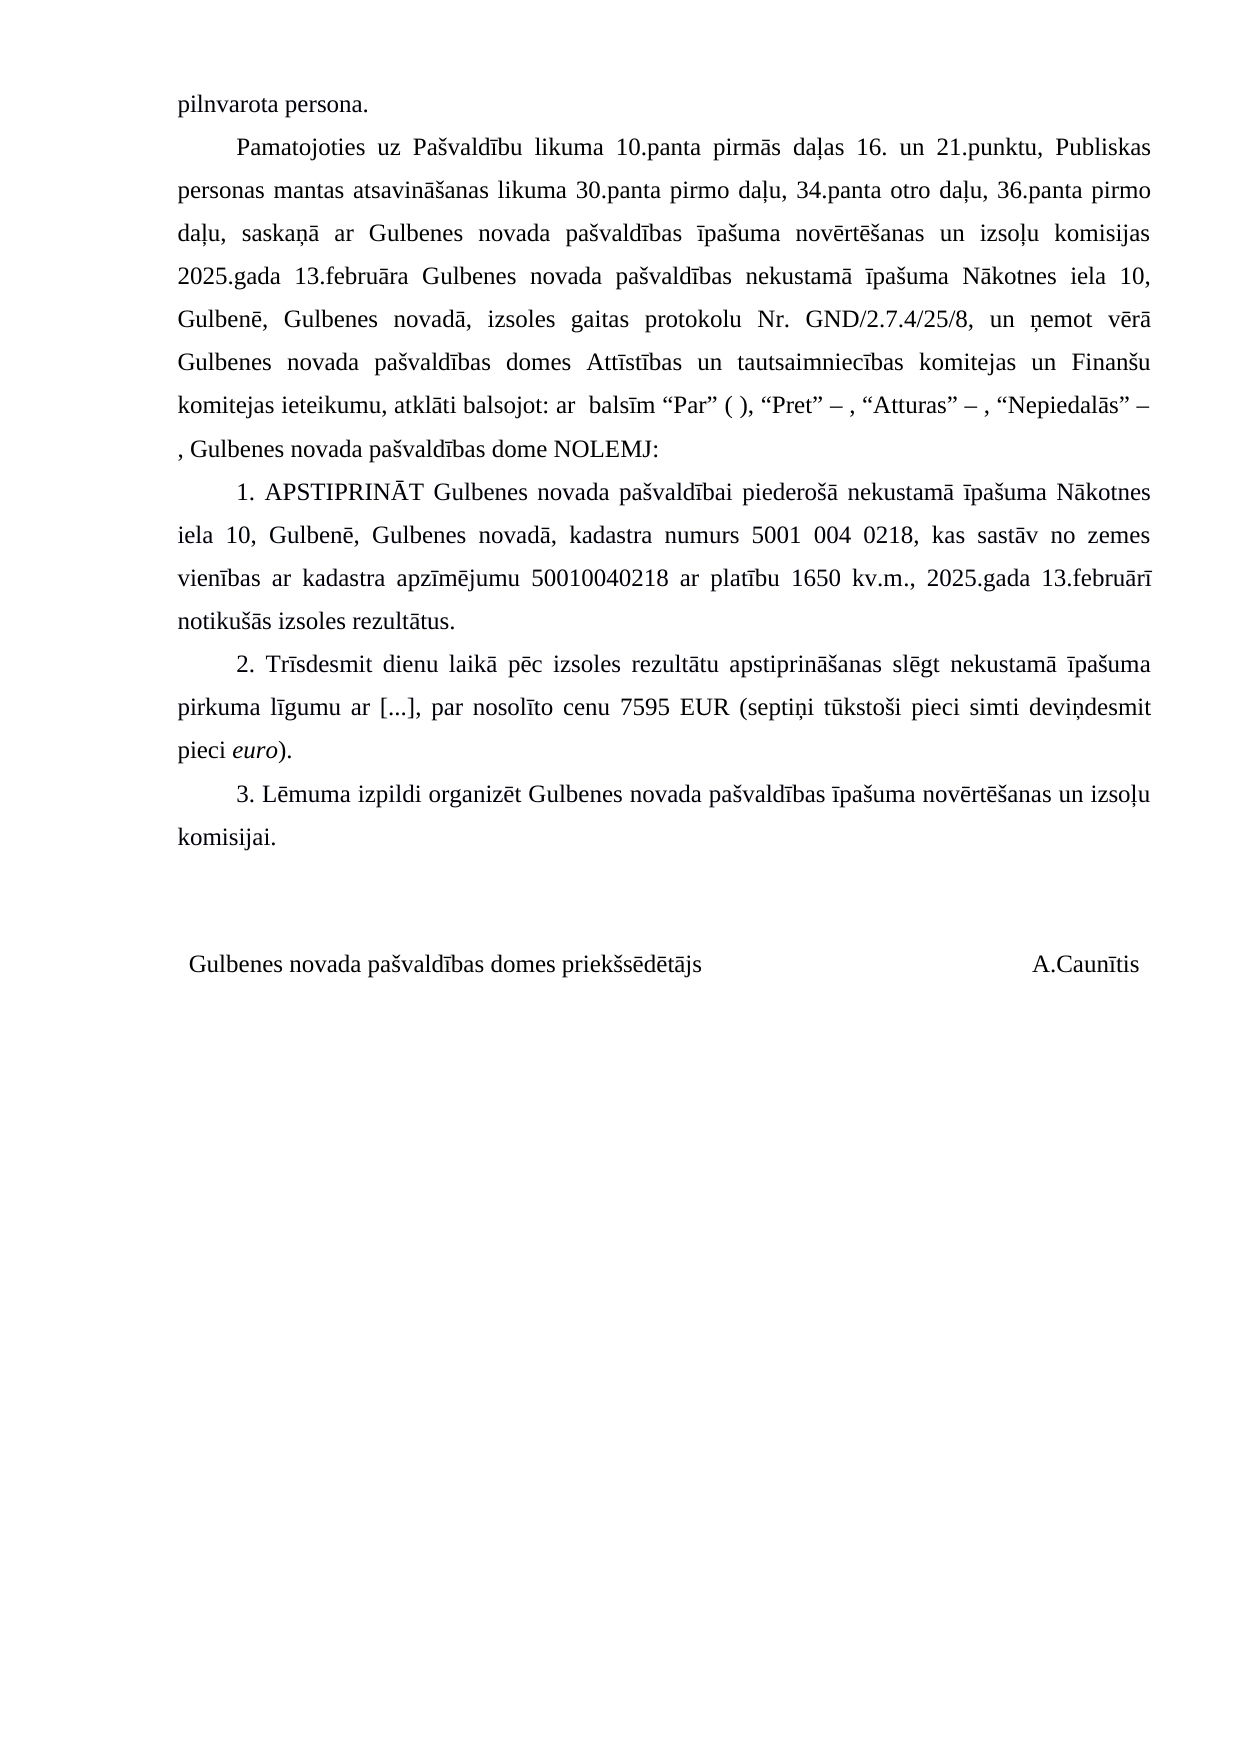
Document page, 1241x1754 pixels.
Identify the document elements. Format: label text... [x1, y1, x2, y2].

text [177, 89, 1152, 117]
text Pamatojoties uz Pašvaldību likuma 10.panta pirmās daļas 16. un 21.punktu, Publiskas personas mantas atsavināšanas likuma 30.panta pirmo daļu, 34.panta otro daļu, 36.panta pirmo daļu, saskaņā ar Gulbenes novada pašvaldības īpašuma novērtēšanas un izsoļu komisijas 2025.gada 13.februāra Gulbenes novada pašvaldības nekustamā īpašuma Nākotnes iela 10, Gulbenē, Gulbenes novadā, izsoles gaitas protokolu Nr. GND/2.7.4/25/8, un ņemot vērā Gulbenes novada pašvaldības domes Attīstības un tautsaimniecības komitejas un Finanšu komitejas ieteikumu, atklāti balsojot: ar balsīm “Par” ( ), “Pret” – , “Atturas” – , “Nepiedalās” – , Gulbenes novada pašvaldības dome NOLEMJ: [177, 132, 1152, 462]
table_header Gulbenes novada pašvaldības domes priekšsēdētājs [177, 949, 959, 991]
text 3. Lēmuma izpildi organizēt Gulbenes novada pašvaldības īpašuma novērtēšanas un izsoļu komisijai. [177, 779, 1152, 851]
table_header A.Caunītis [959, 949, 1151, 991]
text 1. APSTIPRINĀT Gulbenes novada pašvaldībai piederošā nekustamā īpašuma Nākotnes iela 10, Gulbenē, Gulbenes novadā, kadastra numurs 5001 004 0218, kas sastāv no zemes vienības ar kadastra apzīmējumu 50010040218 ar platību 1650 kv.m., 2025.gada 13.februārī notikušās izsoles rezultātus. [177, 477, 1152, 635]
text 2. Trīsdesmit dienu laikā pēc izsoles rezultātu apstiprināšanas slēgt nekustamā īpašuma pirkuma līgumu ar [...], par nosolīto cenu 7595 EUR (septiņi tūkstoši pieci simti deviņdesmit pieci euro). [177, 649, 1152, 764]
